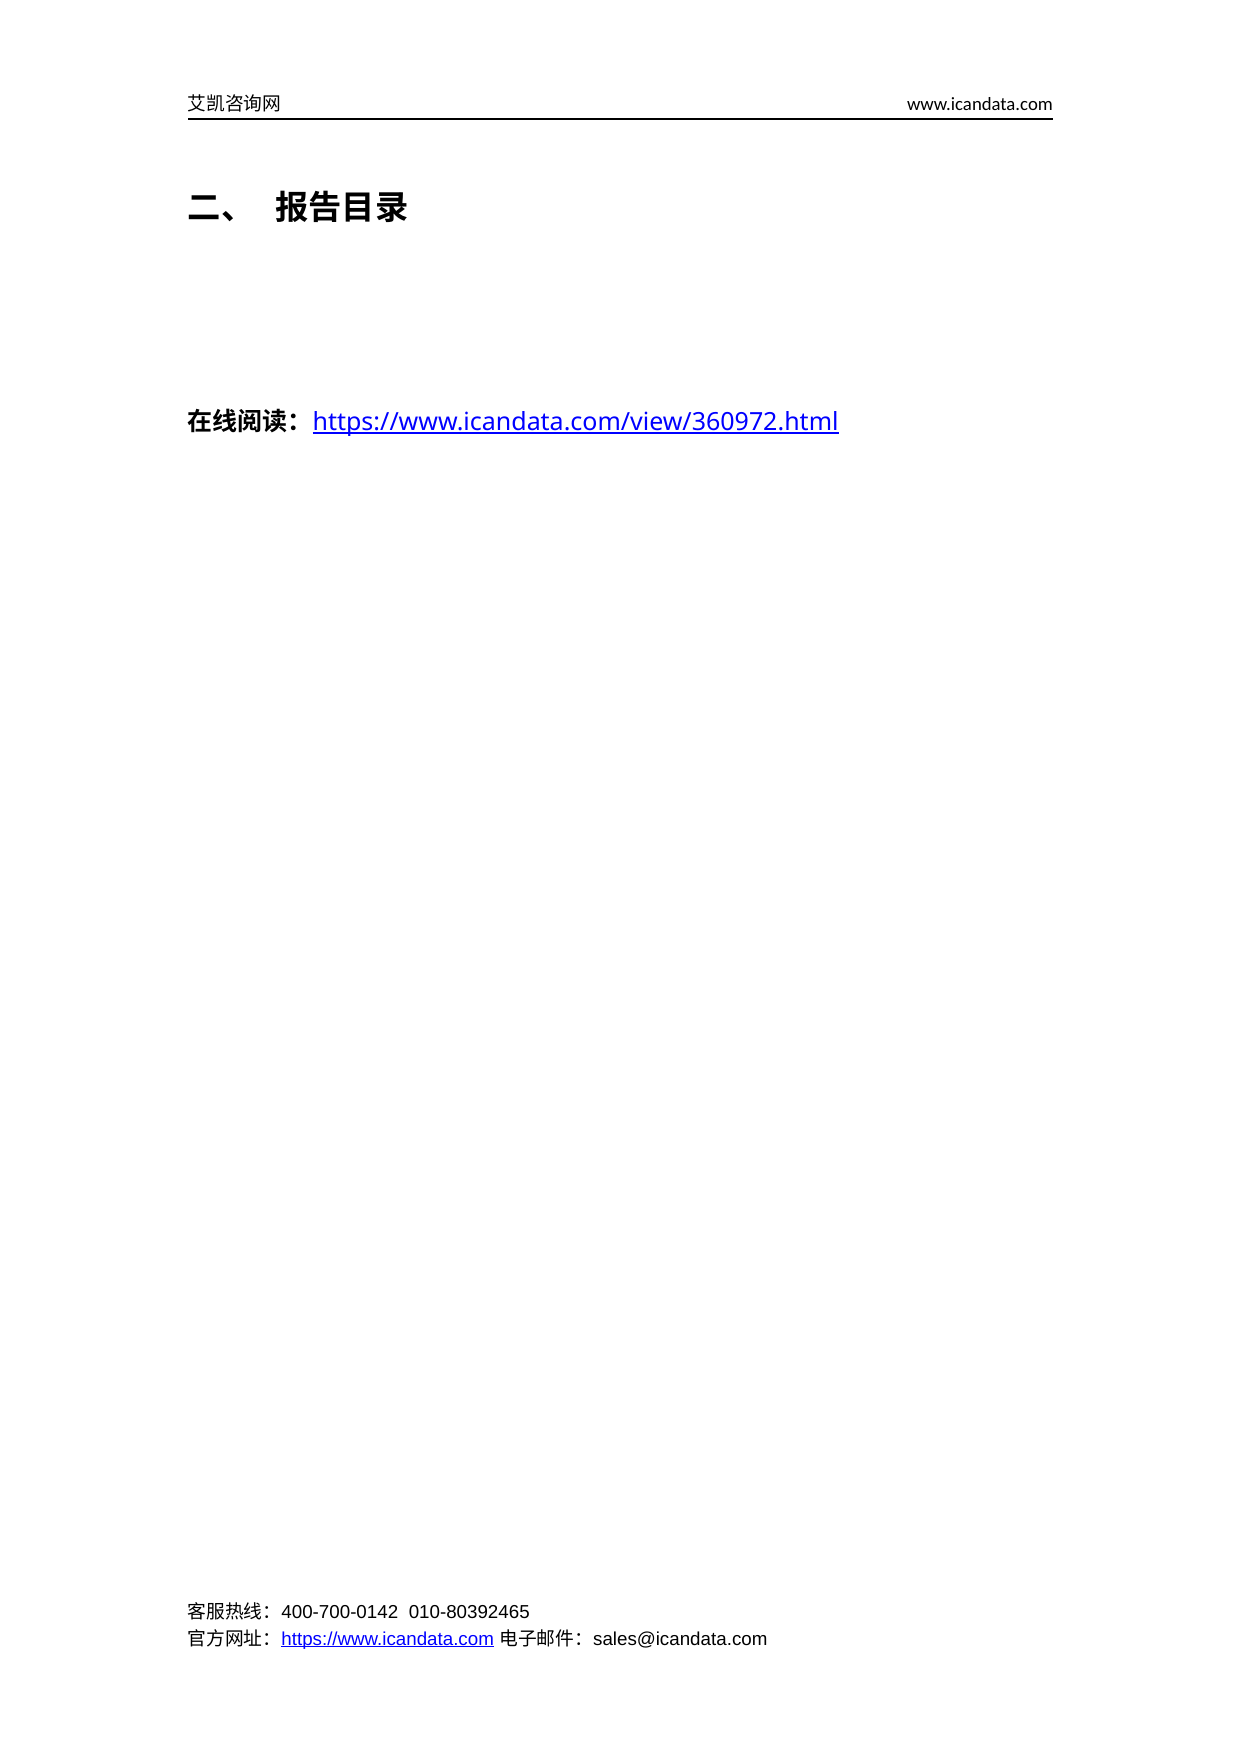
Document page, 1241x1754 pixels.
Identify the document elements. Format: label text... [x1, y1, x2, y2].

subtitle 报告目录 [187, 172, 1053, 237]
text 在线阅读：https://www.icandata.com/view/360972.html [187, 387, 1053, 452]
